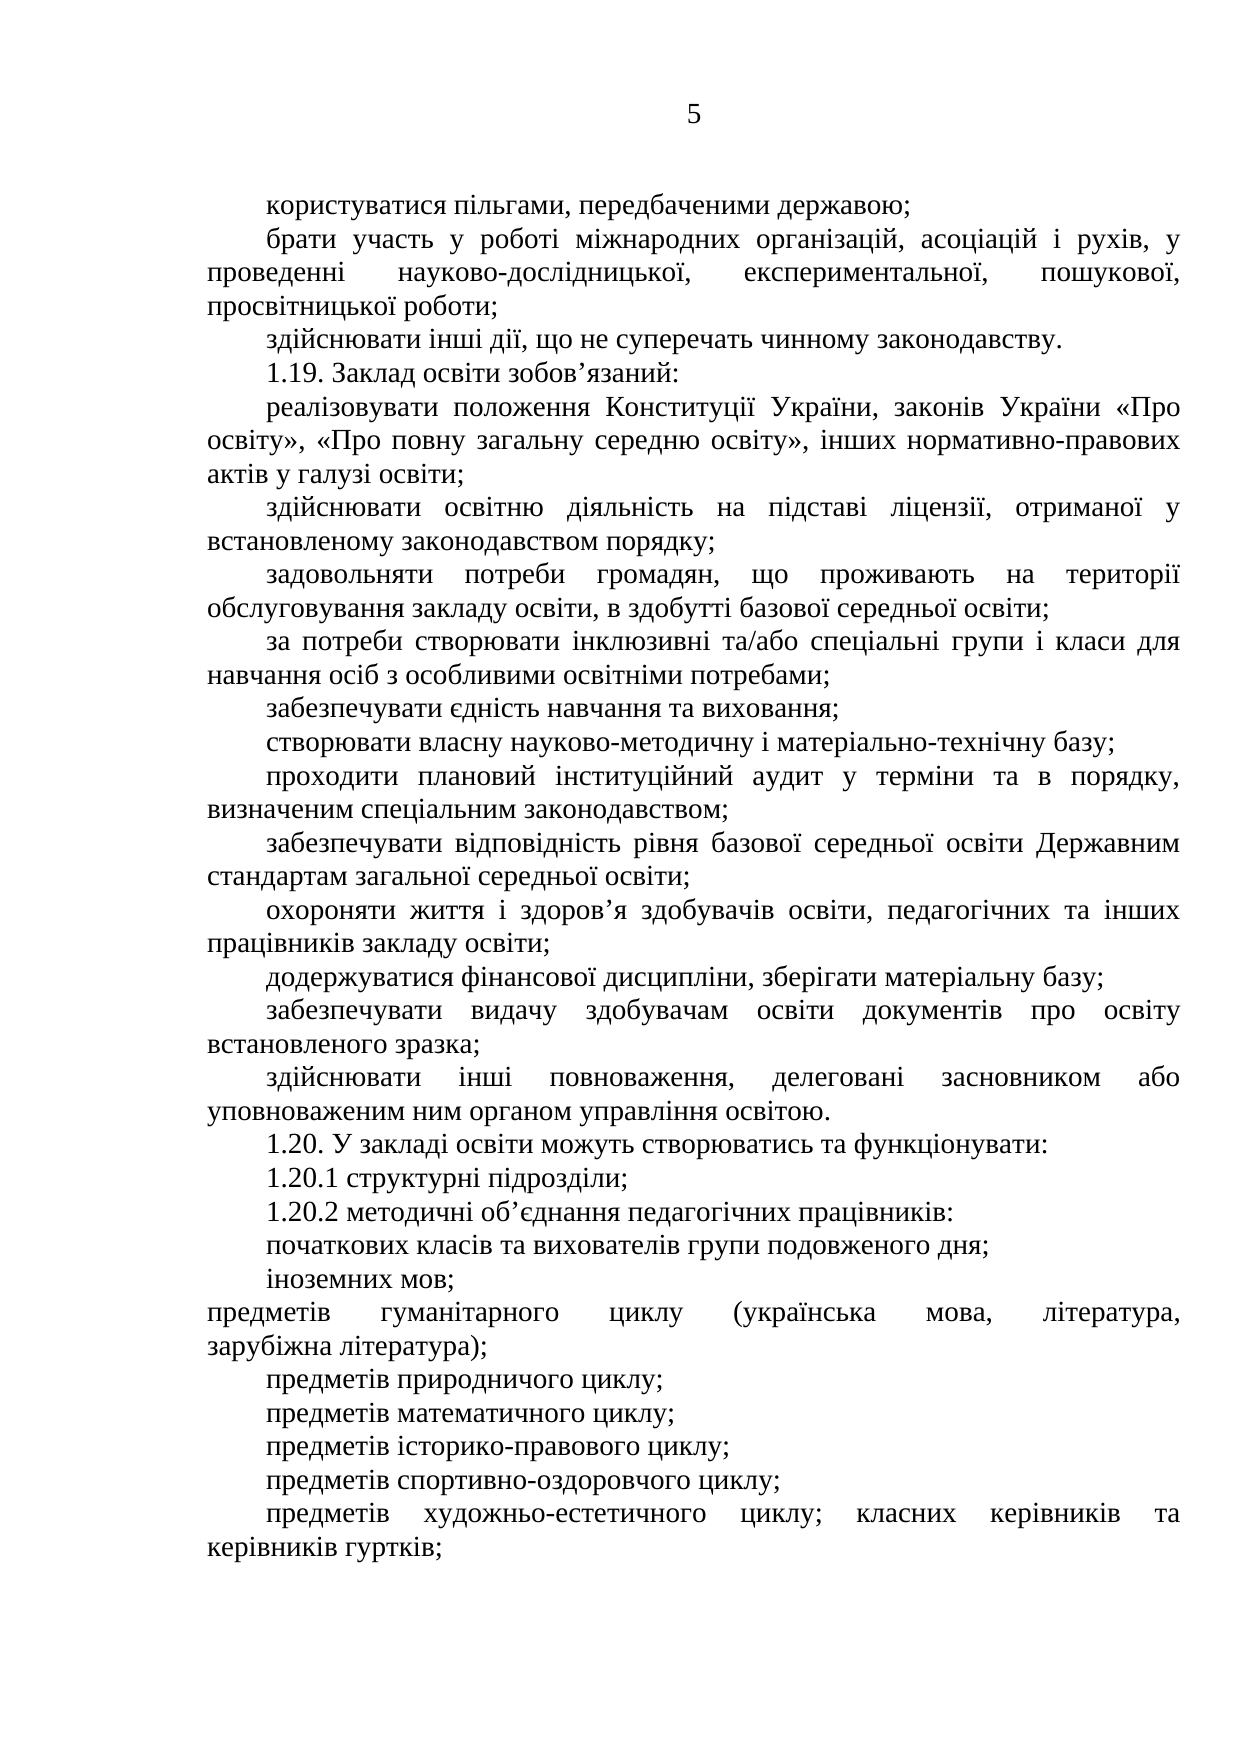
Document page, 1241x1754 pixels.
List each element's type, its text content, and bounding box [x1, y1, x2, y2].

list здійснювати інші дії, що не суперечать чинному законодавству. [207, 322, 1181, 355]
list забезпечувати єдність навчання та виховання; [207, 691, 1181, 724]
list додержуватися фінансової дисципліни, зберігати матеріальну базу; [207, 959, 1181, 992]
list охороняти життя і здоров’я здобувачів освіти, педагогічних та інших працівників закладу освіти; [207, 892, 1181, 959]
list брати участь у роботі міжнародних організацій, асоціацій і рухів, у проведенні науково-дослідницької, експериментальної, пошукової, просвітницької роботи; [207, 221, 1181, 322]
list предметів історико-правового циклу; [207, 1428, 1181, 1462]
list предметів математичного циклу; [207, 1395, 1181, 1428]
list забезпечувати видачу здобувачам освіти документів про освіту встановленого зразка; [207, 992, 1181, 1059]
list початкових класів та вихователів групи подовженого дня; [207, 1227, 1181, 1261]
list предметів гуманітарного циклу (українська мова, література, зарубіжна література); [207, 1294, 1181, 1361]
list 1.20. У закладі освіти можуть створюватись та функціонувати: [207, 1127, 1181, 1160]
list здійснювати освітню діяльність на підставі ліцензії, отриманої у встановленому законодавством порядку; [207, 489, 1181, 556]
list предметів спортивно-оздоровчого циклу; [207, 1462, 1181, 1496]
list забезпечувати відповідність рівня базової середньої освіти Державним стандартам загальної середньої освіти; [207, 825, 1181, 892]
list здійснювати інші повноваження, делеговані засновником або уповноваженим ним органом управління освітою. [207, 1059, 1181, 1127]
list 1.19. Заклад освіти зобов’язаний: [207, 355, 1181, 389]
list реалізовувати положення Конституції України, законів України «Про освіту», «Про повну загальну середню освіту», інших нормативно-правових актів у галузі освіти; [207, 389, 1181, 489]
list задовольняти потреби громадян, що проживають на території обслуговування закладу освіти, в здобутті базової середньої освіти; [207, 556, 1181, 623]
list проходити плановий інституційний аудит у терміни та в порядку, визначеним спеціальним законодавством; [207, 758, 1181, 825]
list предметів художньо-естетичного циклу; класних керівників та керівників гуртків; [207, 1496, 1181, 1563]
list створювати власну науково-методичну і матеріально-технічну базу; [207, 724, 1181, 758]
list 1.20.1 структурні підрозділи; [207, 1160, 1181, 1194]
list предметів природничого циклу; [207, 1361, 1181, 1395]
list іноземних мов; [207, 1261, 1181, 1294]
list 1.20.2 методичні об’єднання педагогічних працівників: [207, 1194, 1181, 1227]
list користуватися пільгами, передбаченими державою; [207, 187, 1181, 221]
list за потреби створювати інклюзивні та/або спеціальні групи і класи для навчання осіб з особливими освітніми потребами; [207, 623, 1181, 691]
